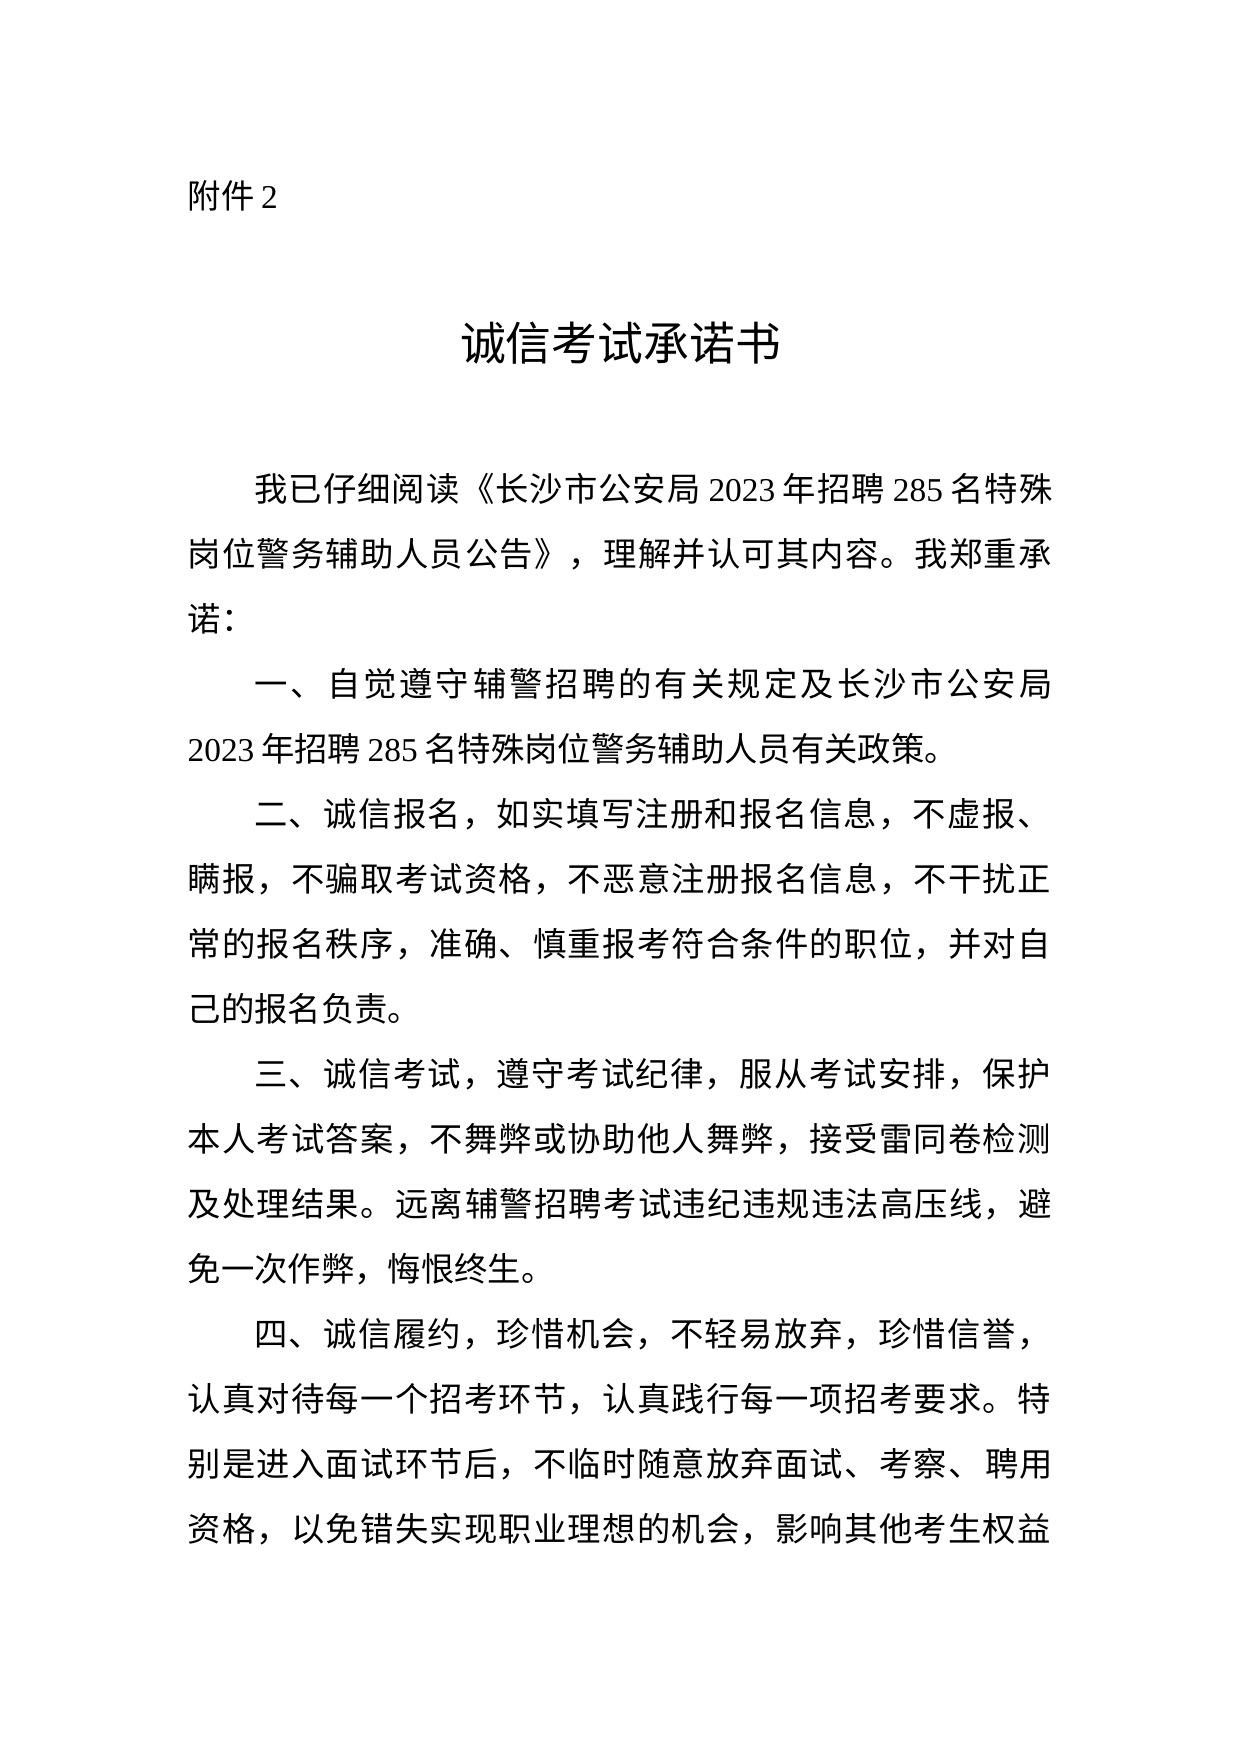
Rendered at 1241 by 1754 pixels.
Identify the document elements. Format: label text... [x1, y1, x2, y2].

text 三、诚信考试，遵守考试纪律，服从考试安排，保护本人考试答案，不舞弊或协助他人舞弊，接受雷同卷检测及处理结果。远离辅警招聘考试违纪违规违法高压线，避免一次作弊，悔恨终生。 [187, 1039, 1053, 1299]
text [187, 1299, 1053, 1559]
text 一、自觉遵守辅警招聘的有关规定及长沙市公安局2023年招聘285名特殊岗位警务辅助人员有关政策。 [187, 649, 1053, 779]
text 诚信考试承诺书 [187, 292, 1053, 389]
text 二、诚信报名，如实填写注册和报名信息，不虚报、瞒报，不骗取考试资格，不恶意注册报名信息，不干扰正常的报名秩序，准确、慎重报考符合条件的职位，并对自己的报名负责。 [187, 779, 1053, 1039]
text 附件2 [187, 162, 1053, 227]
text 我已仔细阅读《长沙市公安局2023年招聘285名特殊岗位警务辅助人员公告》，理解并认可其内容。我郑重承诺： [187, 454, 1053, 649]
